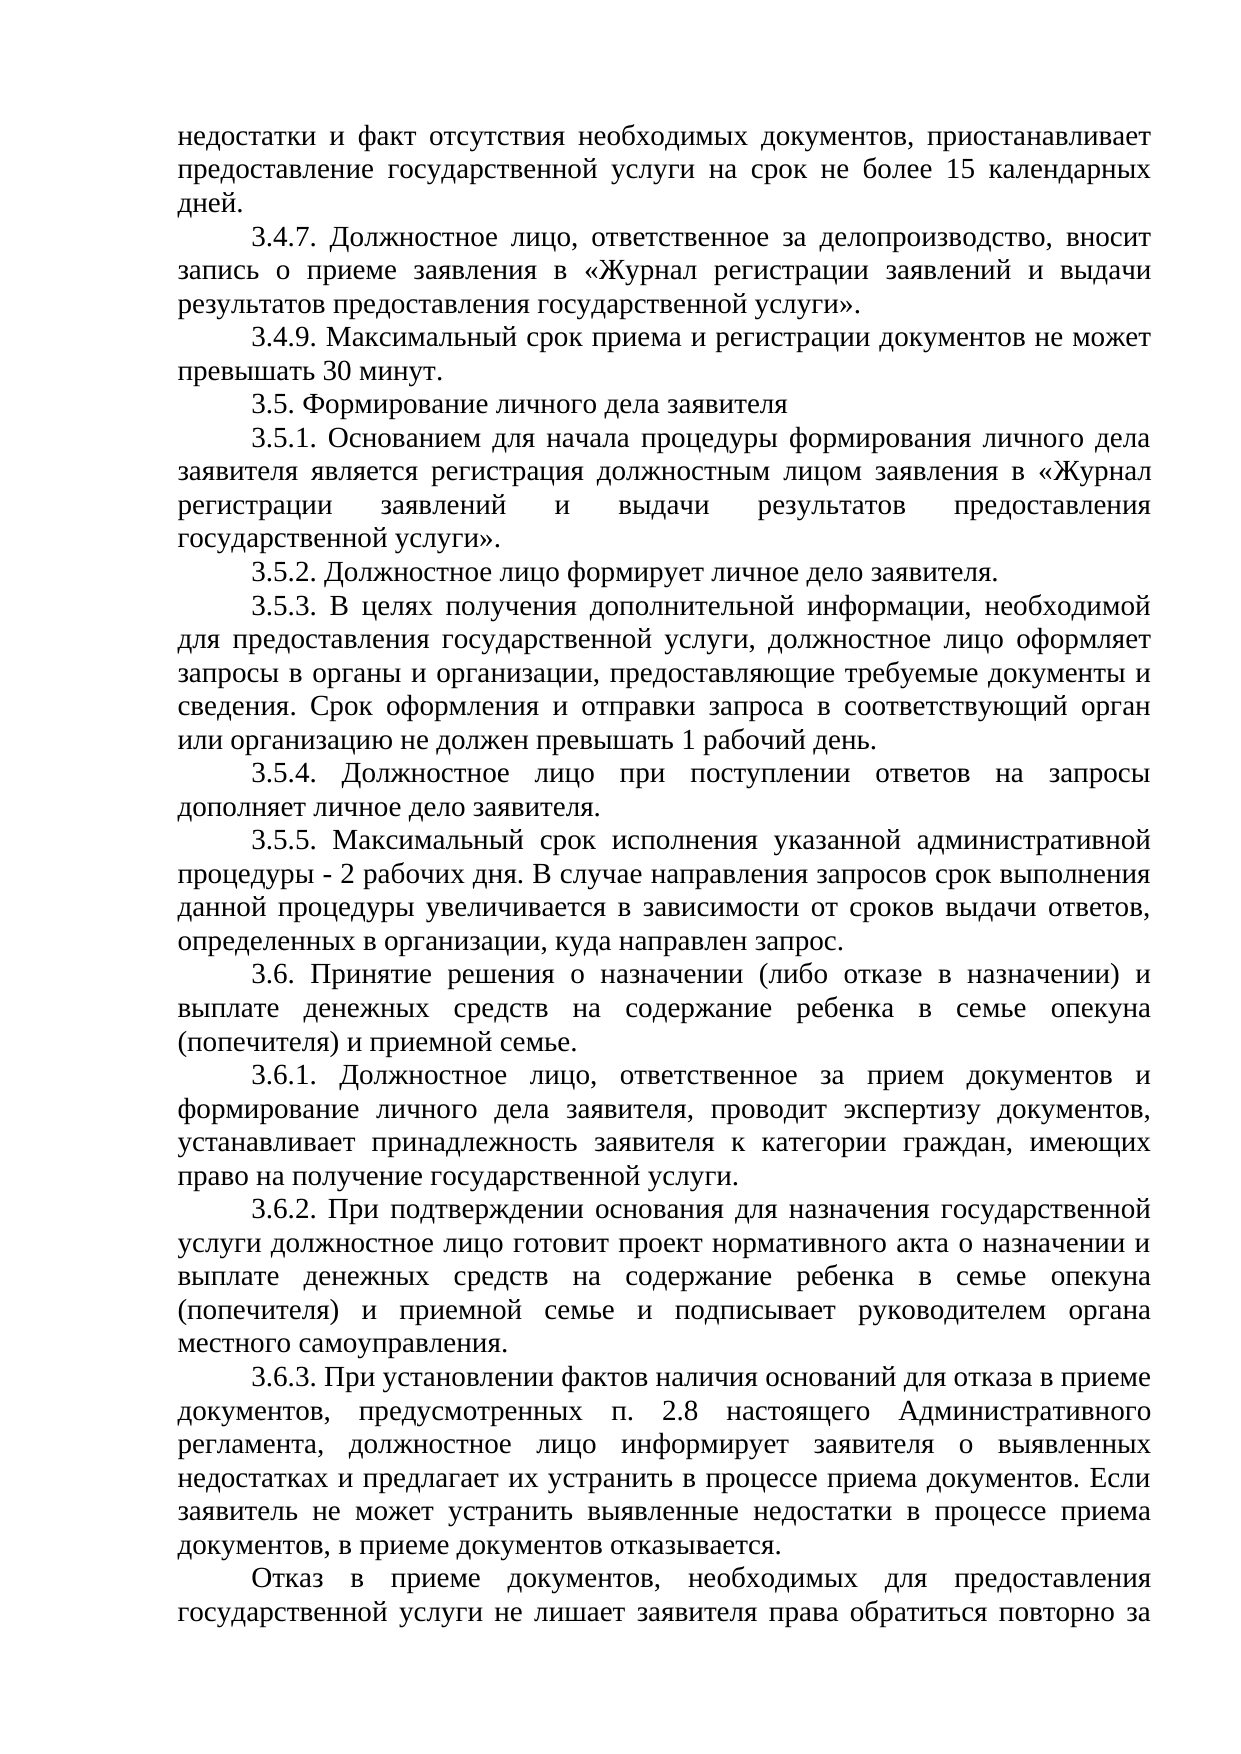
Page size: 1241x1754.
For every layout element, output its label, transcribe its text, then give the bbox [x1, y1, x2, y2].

text 3.4.9. Максимальный срок приема и регистрации документов не может превышать 30 минут. [177, 319, 1152, 386]
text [177, 118, 1152, 219]
text 3.6.3. При установлении фактов наличия оснований для отказа в приеме документов, предусмотренных п. 2.8 настоящего Административного регламента, должностное лицо информирует заявителя о выявленных недостатках и предлагает их устранить в процессе приема документов. Если заявитель не может устранить выявленные недостатки в процессе приема документов, в приеме документов отказывается. [177, 1359, 1152, 1560]
text 3.6.1. Должностное лицо, ответственное за прием документов и формирование личного дела заявителя, проводит экспертизу документов, устанавливает принадлежность заявителя к категории граждан, имеющих право на получение государственной услуги. [177, 1057, 1152, 1191]
text 3.5.4. Должностное лицо при поступлении ответов на запросы дополняет личное дело заявителя. [177, 755, 1152, 822]
text 3.5.1. Основанием для начала процедуры формирования личного дела заявителя является регистрация должностным лицом заявления в «Журнал регистрации заявлений и выдачи результатов предоставления государственной услуги». [177, 420, 1152, 554]
text 3.6.2. При подтверждении основания для назначения государственной услуги должностное лицо готовит проект нормативного акта о назначении и выплате денежных средств на содержание ребенка в семье опекуна (попечителя) и приемной семье и подписывает руководителем органа местного самоуправления. [177, 1191, 1152, 1359]
text 3.5.2. Должностное лицо формирует личное дело заявителя. [177, 554, 1152, 588]
title 3.6. Принятие решения о назначении (либо отказе в назначении) и выплате денежных средств на содержание ребенка в семье опекуна (попечителя) и приемной семье. [177, 957, 1152, 1057]
text 3.4.7. Должностное лицо, ответственное за делопроизводство, вносит запись о приеме заявления в «Журнал регистрации заявлений и выдачи результатов предоставления государственной услуги». [177, 219, 1152, 319]
title 3.5. Формирование личного дела заявителя [177, 386, 1152, 420]
text 3.5.5. Максимальный срок исполнения указанной административной процедуры - 2 рабочих дня. В случае направления запросов срок выполнения данной процедуры увеличивается в зависимости от сроков выдачи ответов, определенных в организации, куда направлен запрос. [177, 822, 1152, 957]
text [177, 1560, 1152, 1627]
text 3.5.3. В целях получения дополнительной информации, необходимой для предоставления государственной услуги, должностное лицо оформляет запросы в органы и организации, предоставляющие требуемые документы и сведения. Срок оформления и отправки запроса в соответствующий орган или организацию не должен превышать 1 рабочий день. [177, 588, 1152, 755]
